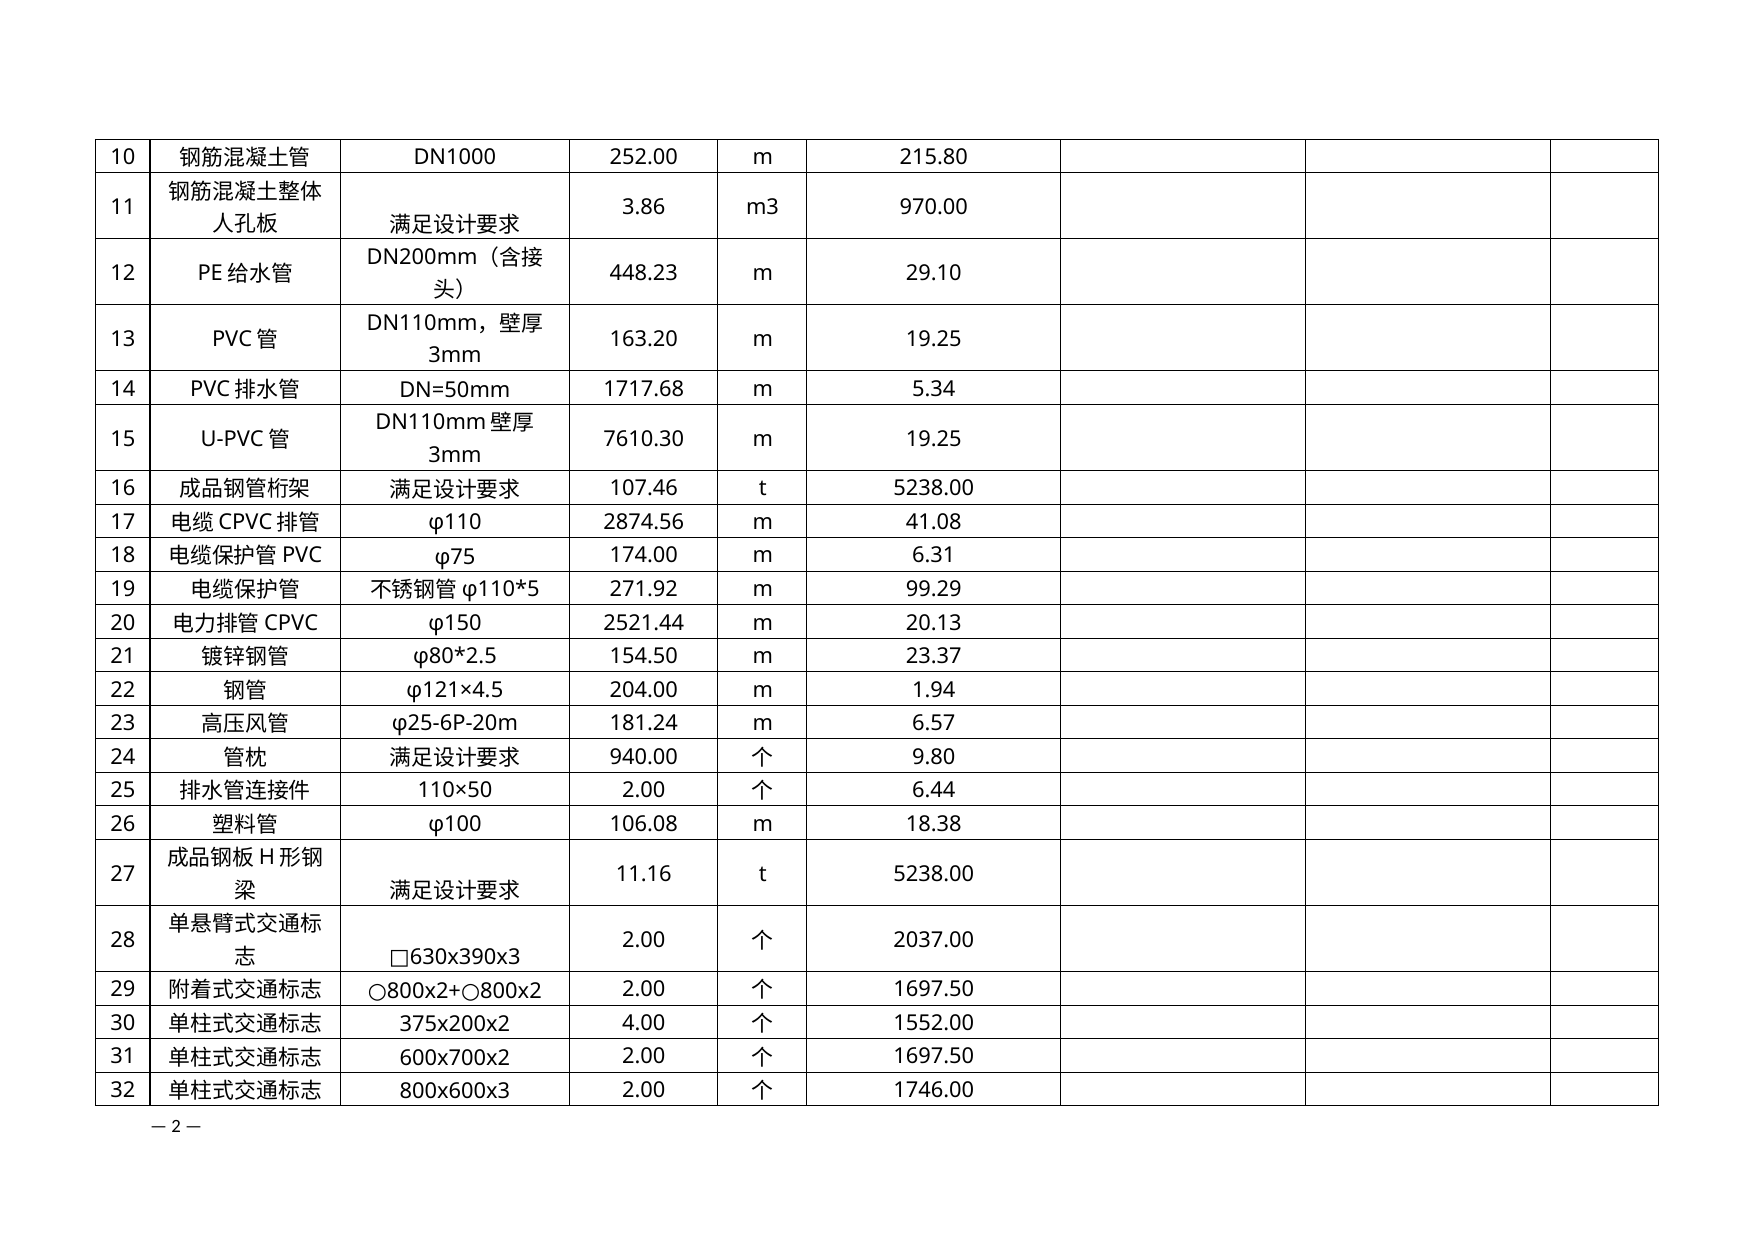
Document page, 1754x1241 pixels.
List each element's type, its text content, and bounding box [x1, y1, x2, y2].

table_cell 附着式交通标志 [151, 972, 340, 1004]
table_cell 271.92 [570, 572, 717, 604]
table_cell 个 [718, 1073, 806, 1105]
table_cell [1061, 405, 1305, 470]
table_cell [1061, 906, 1305, 971]
table_cell [1551, 173, 1658, 238]
table_cell 个 [718, 739, 806, 772]
table_cell [1306, 639, 1550, 671]
table_cell 20.13 [807, 605, 1060, 638]
table_cell 20 [96, 605, 149, 638]
table_cell [1061, 773, 1305, 805]
table_cell DN200mm（含接头） [341, 239, 569, 304]
table_cell 个 [718, 773, 806, 805]
table_cell [1551, 972, 1658, 1004]
table_cell m [718, 305, 806, 370]
table_cell 21 [96, 639, 149, 671]
table_cell φ121×4.5 [341, 672, 569, 705]
table_cell PE给水管 [151, 239, 340, 304]
table_cell 3.86 [570, 173, 717, 238]
table_cell 电力排管CPVC [151, 605, 340, 638]
table_cell [1061, 739, 1305, 772]
table_cell 26 [96, 806, 149, 839]
table_cell 13 [96, 305, 149, 370]
table_cell 181.24 [570, 706, 717, 738]
table_cell DN110mm壁厚3mm [341, 405, 569, 470]
table_cell φ150 [341, 605, 569, 638]
table_cell 单柱式交通标志 [151, 1006, 340, 1038]
table_cell [1306, 840, 1550, 905]
table_cell [1061, 972, 1305, 1004]
table_cell 5.34 [807, 371, 1060, 404]
table_cell [1306, 538, 1550, 571]
table_cell 15 [96, 405, 149, 470]
table_cell 12 [96, 239, 149, 304]
table_cell m3 [718, 173, 806, 238]
table_cell DN=50mm [341, 371, 569, 404]
table_cell 800x600x3 [341, 1073, 569, 1105]
table_cell 个 [718, 1006, 806, 1038]
table_cell 1697.50 [807, 972, 1060, 1004]
table_cell 110×50 [341, 773, 569, 805]
table_cell [1306, 471, 1550, 503]
table_cell 163.20 [570, 305, 717, 370]
table_cell 29.10 [807, 239, 1060, 304]
table_cell [1551, 739, 1658, 772]
table_cell [1306, 972, 1550, 1004]
table_cell 2.00 [570, 906, 717, 971]
table_cell 7610.30 [570, 405, 717, 470]
table_cell 31 [96, 1039, 149, 1072]
table_cell [1061, 806, 1305, 839]
table_cell 不锈钢管φ110*5 [341, 572, 569, 604]
table_cell [1061, 471, 1305, 503]
table_cell 940.00 [570, 739, 717, 772]
table_cell t [718, 840, 806, 905]
table_cell PVC排水管 [151, 371, 340, 404]
table_cell 满足设计要求 [341, 739, 569, 772]
table_cell 1717.68 [570, 371, 717, 404]
table_cell 204.00 [570, 672, 717, 705]
table_cell 高压风管 [151, 706, 340, 738]
table_cell 2.00 [570, 972, 717, 1004]
table_cell □630x390x3 [341, 906, 569, 971]
table_cell [1306, 405, 1550, 470]
table_cell 电缆保护管 [151, 572, 340, 604]
table_cell 满足设计要求 [341, 173, 569, 238]
table_cell DN1000 [341, 140, 569, 172]
table_cell [1061, 672, 1305, 705]
table_cell [1306, 239, 1550, 304]
table_cell 19.25 [807, 305, 1060, 370]
table_cell 25 [96, 773, 149, 805]
table_cell [1551, 806, 1658, 839]
table_cell [1306, 1039, 1550, 1072]
table_cell 27 [96, 840, 149, 905]
table_cell 19 [96, 572, 149, 604]
table_cell [1306, 773, 1550, 805]
table_cell 单柱式交通标志 [151, 1039, 340, 1072]
table_cell [1306, 1006, 1550, 1038]
table_cell [1061, 239, 1305, 304]
table_cell 5238.00 [807, 471, 1060, 503]
table_cell 22 [96, 672, 149, 705]
table_cell 6.44 [807, 773, 1060, 805]
table_cell [1551, 371, 1658, 404]
table_cell 215.80 [807, 140, 1060, 172]
table_cell 钢筋混凝土管 [151, 140, 340, 172]
table_cell [1551, 706, 1658, 738]
table_cell 11 [96, 173, 149, 238]
table_cell 11.16 [570, 840, 717, 905]
table_cell [1306, 572, 1550, 604]
table_cell 镀锌钢管 [151, 639, 340, 671]
table_cell 钢筋混凝土整体人孔板 [151, 173, 340, 238]
table_cell 钢管 [151, 672, 340, 705]
table_cell [1306, 672, 1550, 705]
table_cell φ80*2.5 [341, 639, 569, 671]
table_cell 600x700x2 [341, 1039, 569, 1072]
table_cell [1551, 538, 1658, 571]
table_cell 19.25 [807, 405, 1060, 470]
table_cell φ25-6P-20m [341, 706, 569, 738]
table_cell [1551, 471, 1658, 503]
table_cell 满足设计要求 [341, 840, 569, 905]
table_cell [1061, 538, 1305, 571]
table_cell [1306, 305, 1550, 370]
table_cell 电缆CPVC排管 [151, 505, 340, 537]
table_cell [1061, 371, 1305, 404]
table_cell 2.00 [570, 773, 717, 805]
table_cell 单悬臂式交通标志 [151, 906, 340, 971]
table_cell 174.00 [570, 538, 717, 571]
table_cell 成品钢板H形钢梁 [151, 840, 340, 905]
table_cell 6.57 [807, 706, 1060, 738]
table_cell 10 [96, 140, 149, 172]
table_cell [1551, 1039, 1658, 1072]
table_cell 24 [96, 739, 149, 772]
table_cell 32 [96, 1073, 149, 1105]
table_cell m [718, 572, 806, 604]
table_cell [1551, 639, 1658, 671]
table_cell 2.00 [570, 1073, 717, 1105]
table_cell 375x200x2 [341, 1006, 569, 1038]
table_cell [1551, 605, 1658, 638]
table_cell [1551, 1006, 1658, 1038]
table_cell 18 [96, 538, 149, 571]
table_cell [1551, 405, 1658, 470]
table_cell [1551, 906, 1658, 971]
table_cell 1746.00 [807, 1073, 1060, 1105]
table_cell [1551, 305, 1658, 370]
table_cell 2521.44 [570, 605, 717, 638]
table_cell m [718, 371, 806, 404]
table_cell [1551, 239, 1658, 304]
table_cell 5238.00 [807, 840, 1060, 905]
table_cell [1061, 639, 1305, 671]
table_cell 9.80 [807, 739, 1060, 772]
table_cell DN110mm，壁厚3mm [341, 305, 569, 370]
table_cell 106.08 [570, 806, 717, 839]
table_cell m [718, 672, 806, 705]
table_cell 塑料管 [151, 806, 340, 839]
table_cell [1306, 505, 1550, 537]
table_cell m [718, 806, 806, 839]
table_cell [1061, 1039, 1305, 1072]
table_cell [1306, 806, 1550, 839]
table_cell 个 [718, 906, 806, 971]
table_cell [1306, 706, 1550, 738]
table_cell 448.23 [570, 239, 717, 304]
table_cell [1306, 739, 1550, 772]
table_cell 成品钢管桁架 [151, 471, 340, 503]
table_cell 18.38 [807, 806, 1060, 839]
table_cell 2874.56 [570, 505, 717, 537]
table_cell 1697.50 [807, 1039, 1060, 1072]
table_cell PVC管 [151, 305, 340, 370]
table_cell m [718, 639, 806, 671]
table_cell m [718, 505, 806, 537]
table_cell 个 [718, 972, 806, 1004]
table_cell 2.00 [570, 1039, 717, 1072]
table_cell [1551, 140, 1658, 172]
table_cell 23 [96, 706, 149, 738]
table_cell 4.00 [570, 1006, 717, 1038]
table_cell 970.00 [807, 173, 1060, 238]
table_cell [1306, 906, 1550, 971]
table_cell 2037.00 [807, 906, 1060, 971]
table_cell [1551, 572, 1658, 604]
table_cell [1306, 173, 1550, 238]
table_cell U-PVC管 [151, 405, 340, 470]
table_cell [1061, 1006, 1305, 1038]
table_cell 252.00 [570, 140, 717, 172]
table_cell 14 [96, 371, 149, 404]
table_cell 29 [96, 972, 149, 1004]
table_cell t [718, 471, 806, 503]
table_cell 23.37 [807, 639, 1060, 671]
table_cell [1551, 505, 1658, 537]
table_cell [1061, 173, 1305, 238]
table_cell 1.94 [807, 672, 1060, 705]
table_cell [1306, 140, 1550, 172]
table_cell 1552.00 [807, 1006, 1060, 1038]
table_cell m [718, 140, 806, 172]
table_cell m [718, 706, 806, 738]
table_cell [1551, 1073, 1658, 1105]
table_cell 电缆保护管PVC [151, 538, 340, 571]
table_cell 41.08 [807, 505, 1060, 537]
table_cell 单柱式交通标志 [151, 1073, 340, 1105]
table_cell [1061, 706, 1305, 738]
table_cell 30 [96, 1006, 149, 1038]
table_cell [1551, 672, 1658, 705]
table_cell 6.31 [807, 538, 1060, 571]
table_cell 17 [96, 505, 149, 537]
table_cell ○800x2+○800x2 [341, 972, 569, 1004]
table_cell [1061, 840, 1305, 905]
table_cell 99.29 [807, 572, 1060, 604]
table_cell 排水管连接件 [151, 773, 340, 805]
table_cell [1306, 605, 1550, 638]
table_cell [1551, 773, 1658, 805]
table_cell [1551, 840, 1658, 905]
table_cell 154.50 [570, 639, 717, 671]
table_cell m [718, 538, 806, 571]
table_cell 107.46 [570, 471, 717, 503]
table_cell 管枕 [151, 739, 340, 772]
table_cell φ110 [341, 505, 569, 537]
table_cell φ100 [341, 806, 569, 839]
table_cell [1061, 605, 1305, 638]
table_cell m [718, 239, 806, 304]
table_cell [1061, 572, 1305, 604]
table_cell [1061, 505, 1305, 537]
table_cell 满足设计要求 [341, 471, 569, 503]
table_cell [1306, 371, 1550, 404]
table_cell m [718, 405, 806, 470]
table_cell m [718, 605, 806, 638]
table_cell [1061, 305, 1305, 370]
table_cell [1306, 1073, 1550, 1105]
table_cell 16 [96, 471, 149, 503]
table_cell 个 [718, 1039, 806, 1072]
table_cell [1061, 140, 1305, 172]
table_cell φ75 [341, 538, 569, 571]
table_cell 28 [96, 906, 149, 971]
table_cell [1061, 1073, 1305, 1105]
